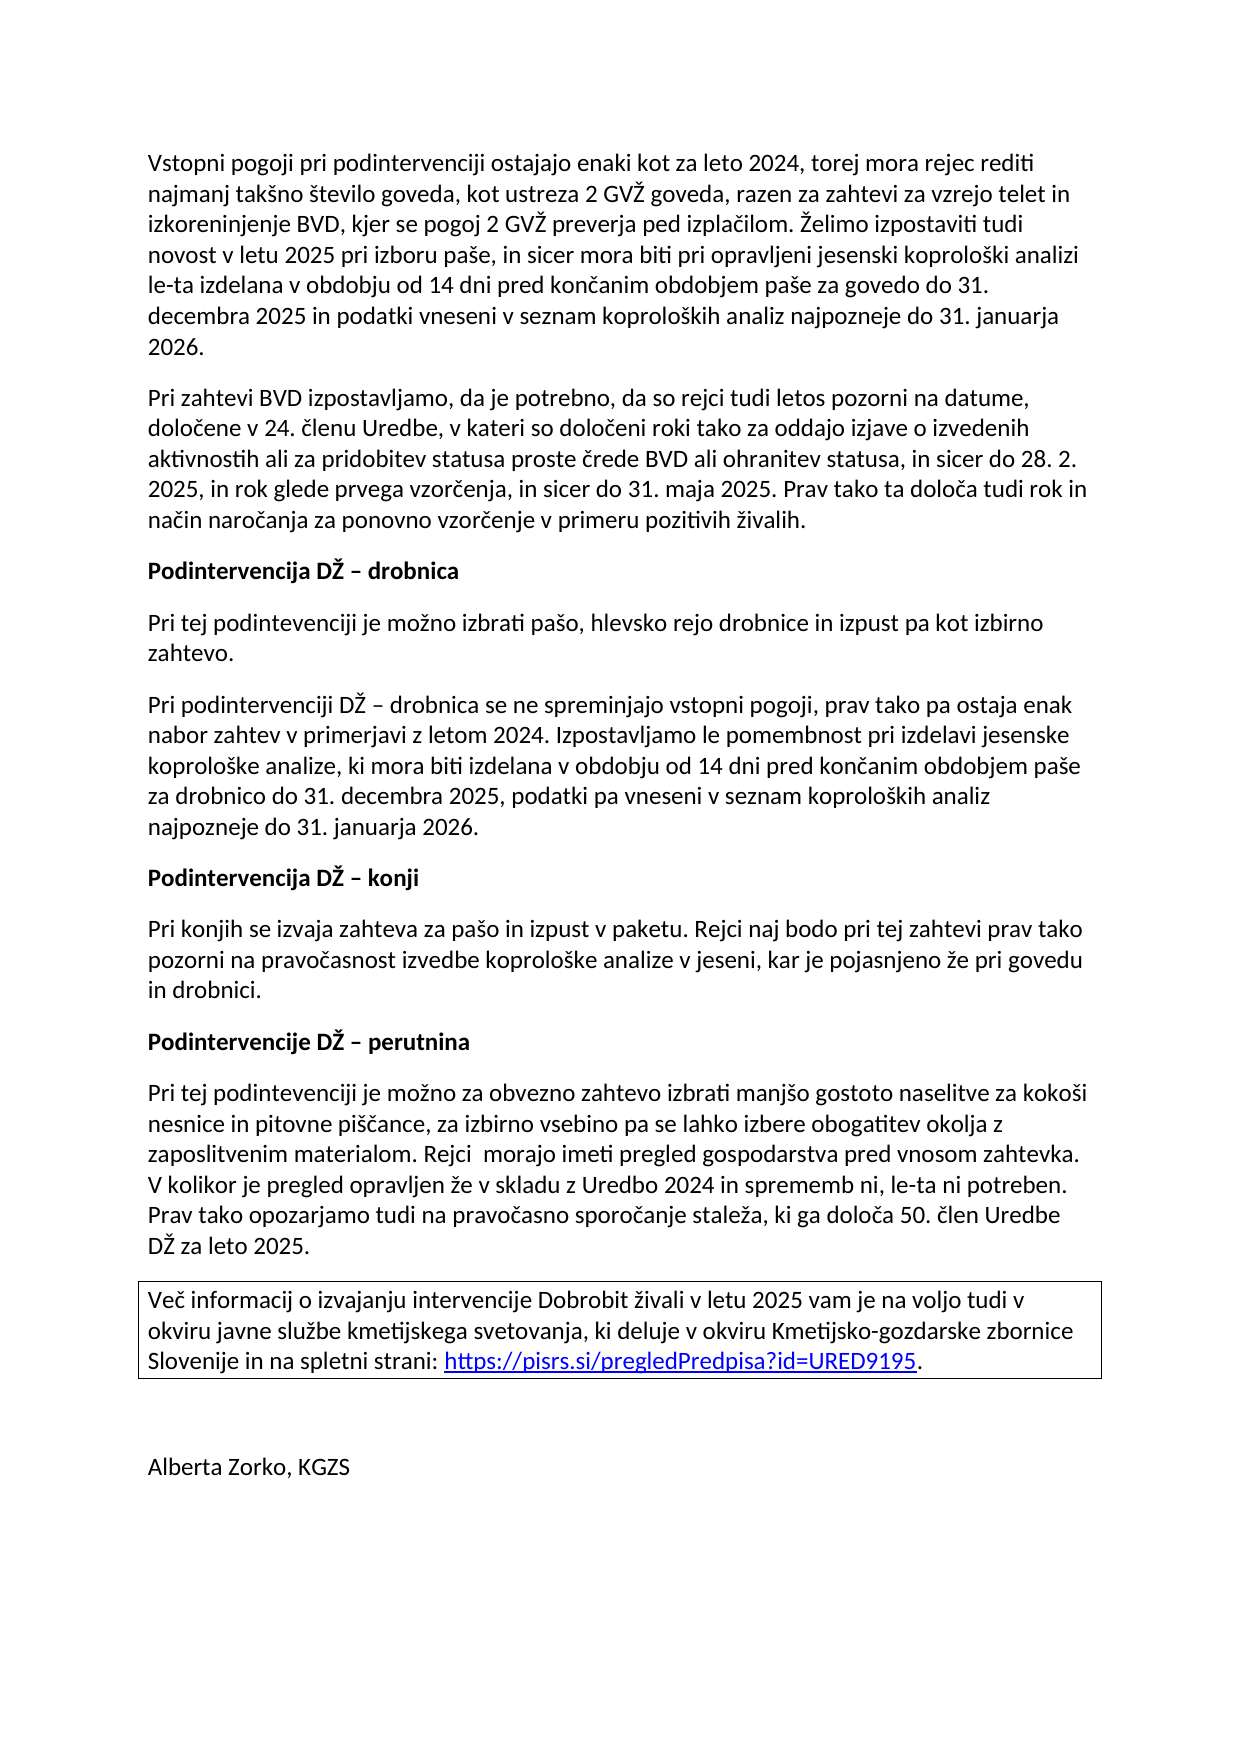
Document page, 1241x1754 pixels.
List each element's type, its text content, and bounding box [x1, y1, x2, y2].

text Pri tej podintevenciji je možno izbrati pašo, hlevsko rejo drobnice in izpust pa kot izbirno zahtevo. [148, 607, 1093, 668]
text Podintervencije DŽ – perutnina [148, 1026, 1093, 1056]
text Več informacij o izvajanju intervencije Dobrobit živali v letu 2025 vam je na voljo tudi v okviru javne službe kmetijskega svetovanja, ki deluje v okviru Kmetijsko-gozdarske zbornice Slovenije in na spletni strani: https://pisrs.si/pregledPredpisa?id=URED9195. [139, 1282, 1101, 1378]
text Podintervencija DŽ – drobnica [148, 556, 1093, 586]
text Podintervencija DŽ – konji [148, 862, 1093, 893]
text Pri zahtevi BVD izpostavljamo, da je potrebno, da so rejci tudi letos pozorni na datume, določene v 24. členu Uredbe, v kateri so določeni roki tako za oddajo izjave o izvedenih aktivnostih ali za pridobitev statusa proste črede BVD ali ohranitev statusa, in sicer do 28. 2. 2025, in rok glede prvega vzorčenja, in sicer do 31. maja 2025. Prav tako ta določa tudi rok in način naročanja za ponovno vzorčenje v primeru pozitivih živalih. [148, 382, 1093, 535]
text Alberta Zorko, KGZS [148, 1451, 1093, 1482]
text Vstopni pogoji pri podintervenciji ostajajo enaki kot za leto 2024, torej mora rejec rediti najmanj takšno število goveda, kot ustreza 2 GVŽ goveda, razen za zahtevi za vzrejo telet in izkoreninjenje BVD, kjer se pogoj 2 GVŽ preverja ped izplačilom. Želimo izpostaviti tudi novost v letu 2025 pri izboru paše, in sicer mora biti pri opravljeni jesenski koprološki analizi le-ta izdelana v obdobju od 14 dni pred končanim obdobjem paše za govedo do 31. decembra 2025 in podatki vneseni v seznam koproloških analiz najpozneje do 31. januarja 2026. [148, 148, 1093, 361]
text Pri podintervenciji DŽ – drobnica se ne spreminjajo vstopni pogoji, prav tako pa ostaja enak nabor zahtev v primerjavi z letom 2024. Izpostavljamo le pomembnost pri izdelavi jesenske koprološke analize, ki mora biti izdelana v obdobju od 14 dni pred končanim obdobjem paše za drobnico do 31. decembra 2025, podatki pa vneseni v seznam koproloških analiz najpozneje do 31. januarja 2026. [148, 689, 1093, 841]
text Pri tej podintevenciji je možno za obvezno zahtevo izbrati manjšo gostoto naselitve za kokoši nesnice in pitovne piščance, za izbirno vsebino pa se lahko izbere obogatitev okolja z zaposlitvenim materialom. Rejci morajo imeti pregled gospodarstva pred vnosom zahtevka. V kolikor je pregled opravljen že v skladu z Uredbo 2024 in sprememb ni, le-ta ni potreben. Prav tako opozarjamo tudi na pravočasno sporočanje staleža, ki ga določa 50. člen Uredbe DŽ za leto 2025. [148, 1077, 1093, 1260]
text Pri konjih se izvaja zahteva za pašo in izpust v paketu. Rejci naj bodo pri tej zahtevi prav tako pozorni na pravočasnost izvedbe koprološke analize v jeseni, kar je pojasnjeno že pri govedu in drobnici. [148, 913, 1093, 1005]
